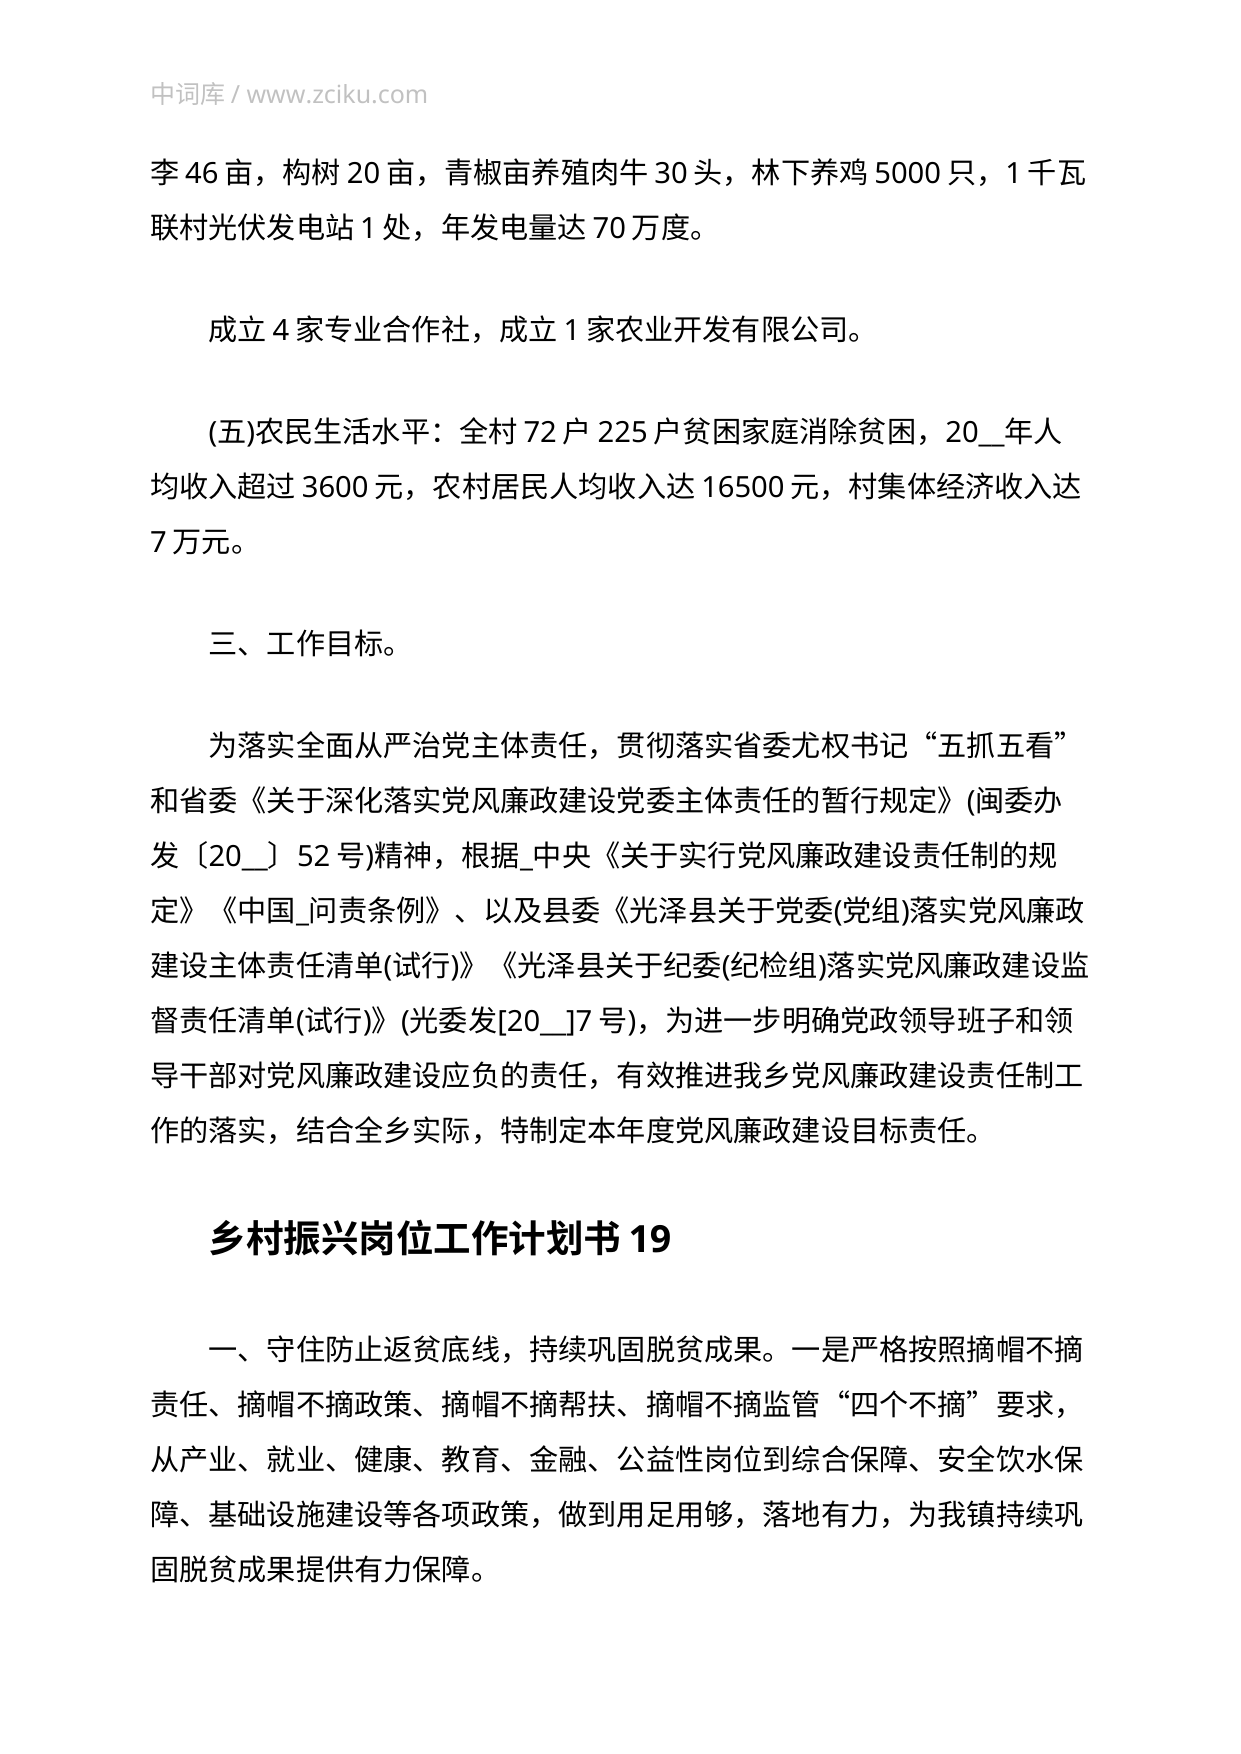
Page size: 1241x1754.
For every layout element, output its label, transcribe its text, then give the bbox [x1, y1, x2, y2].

text 成立4家专业合作社，成立1家农业开发有限公司。 [150, 307, 1090, 349]
text 为落实全面从严治党主体责任，贯彻落实省委尤权书记“五抓五看”和省委《关于深化落实党风廉政建设党委主体责任的暂行规定》(闽委办发〔20__〕52号)精神，根据_中央《关于实行党风廉政建设责任制的规定》《中国_问责条例》、以及县委《光泽县关于党委(党组)落实党风廉政建设主体责任清单(试行)》《光泽县关于纪委(纪检组)落实党风廉政建设监督责任清单(试行)》(光委发[20__]7号)，为进一步明确党政领导班子和领导干部对党风廉政建设应负的责任，有效推进我乡党风廉政建设责任制工作的落实，结合全乡实际，特制定本年度党风廉政建设目标责任。 [150, 723, 1090, 1150]
text 一、守住防止返贫底线，持续巩固脱贫成果。一是严格按照摘帽不摘责任、摘帽不摘政策、摘帽不摘帮扶、摘帽不摘监管“四个不摘”要求，从产业、就业、健康、教育、金融、公益性岗位到综合保障、安全饮水保障、基础设施建设等各项政策，做到用足用够，落地有力，为我镇持续巩固脱贫成果提供有力保障。 [150, 1327, 1090, 1589]
text (五)农民生活水平：全村72户225户贫困家庭消除贫困，20__年人均收入超过3600元，农村居民人均收入达16500元，村集体经济收入达7万元。 [150, 409, 1090, 561]
text 乡村振兴岗位工作计划书19 [150, 1209, 1090, 1264]
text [150, 150, 1090, 247]
text 三、工作目标。 [150, 621, 1090, 663]
